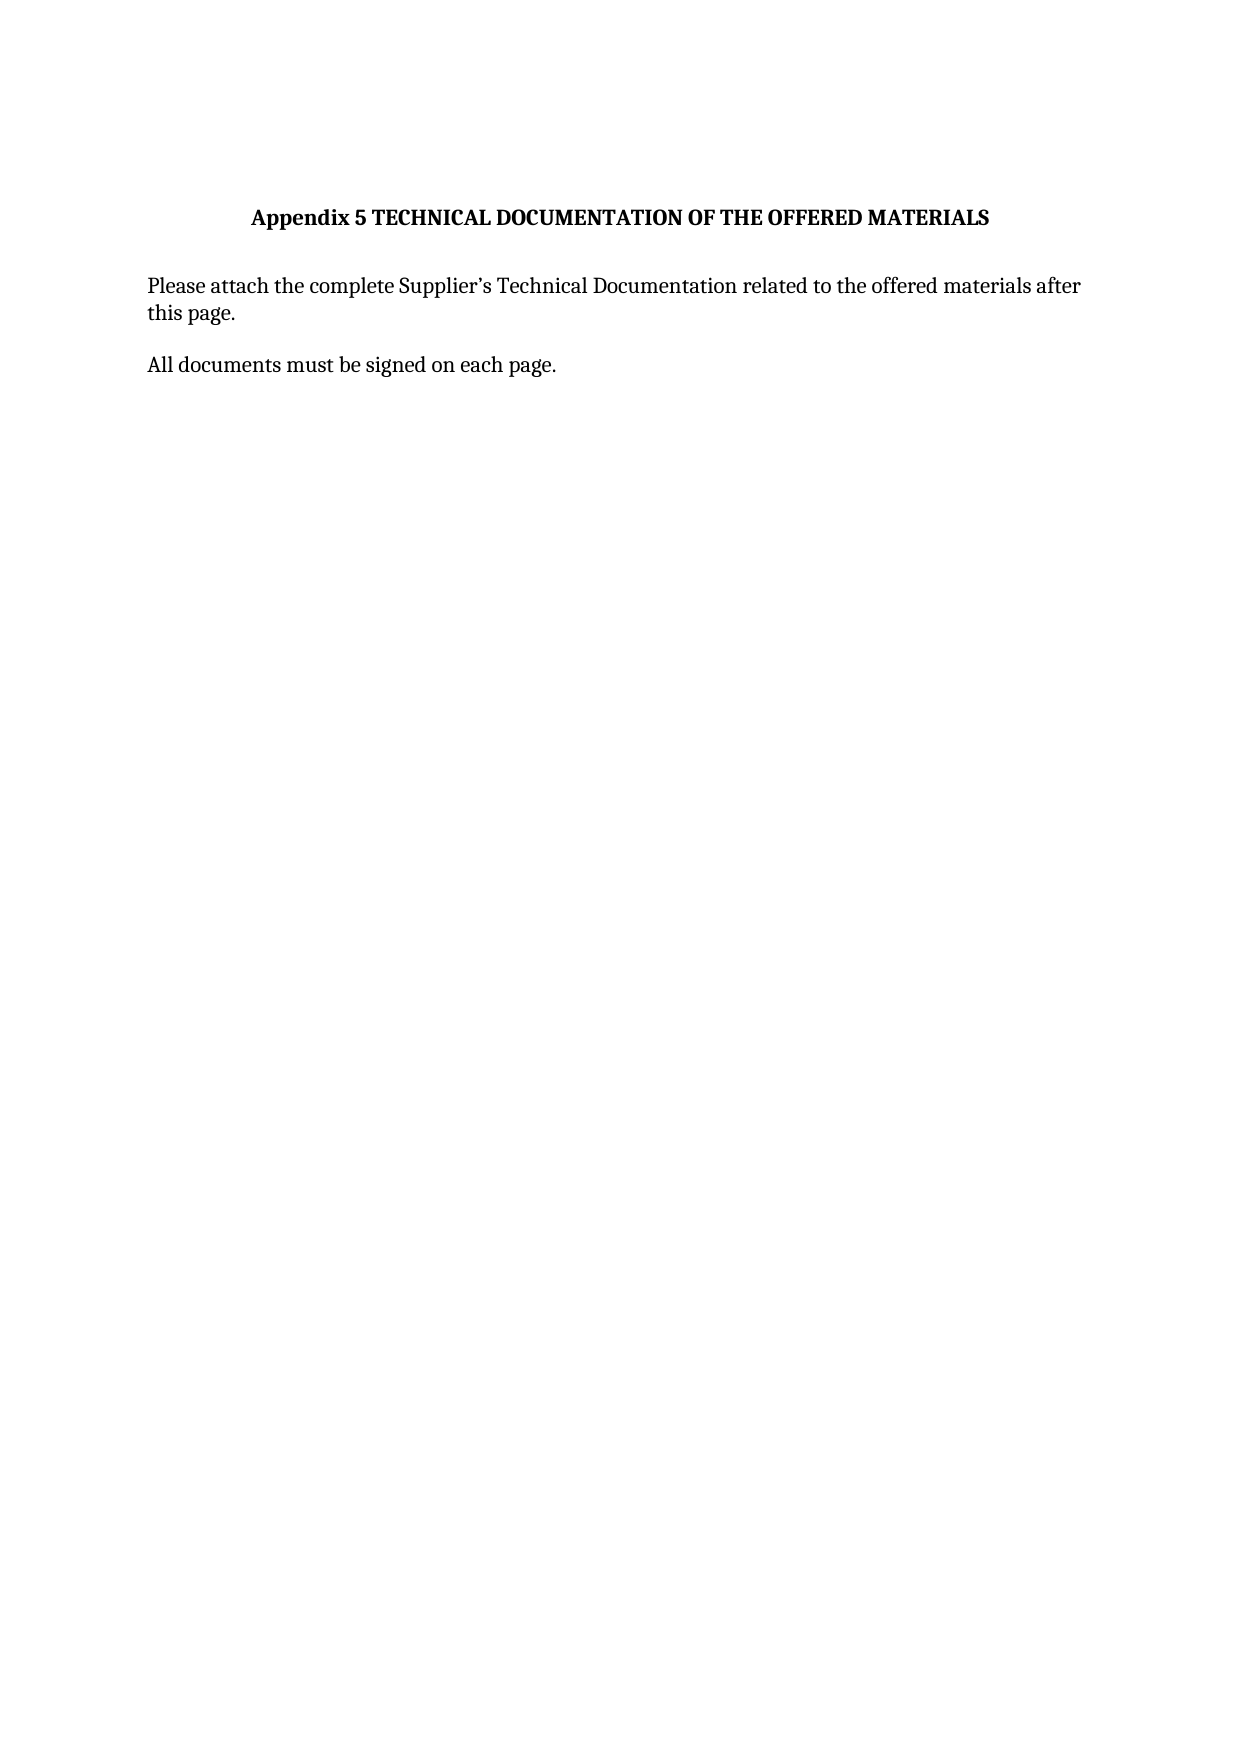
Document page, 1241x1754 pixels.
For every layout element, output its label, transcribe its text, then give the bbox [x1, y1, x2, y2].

subtitle Appendix 5 TECHNICAL DOCUMENTATION OF THE OFFERED MATERIALS [147, 205, 1093, 231]
text Please attach the complete Supplier’s Technical Documentation related to the offered materials after this page. [147, 273, 1093, 326]
text All documents must be signed on each page. [147, 352, 1093, 378]
